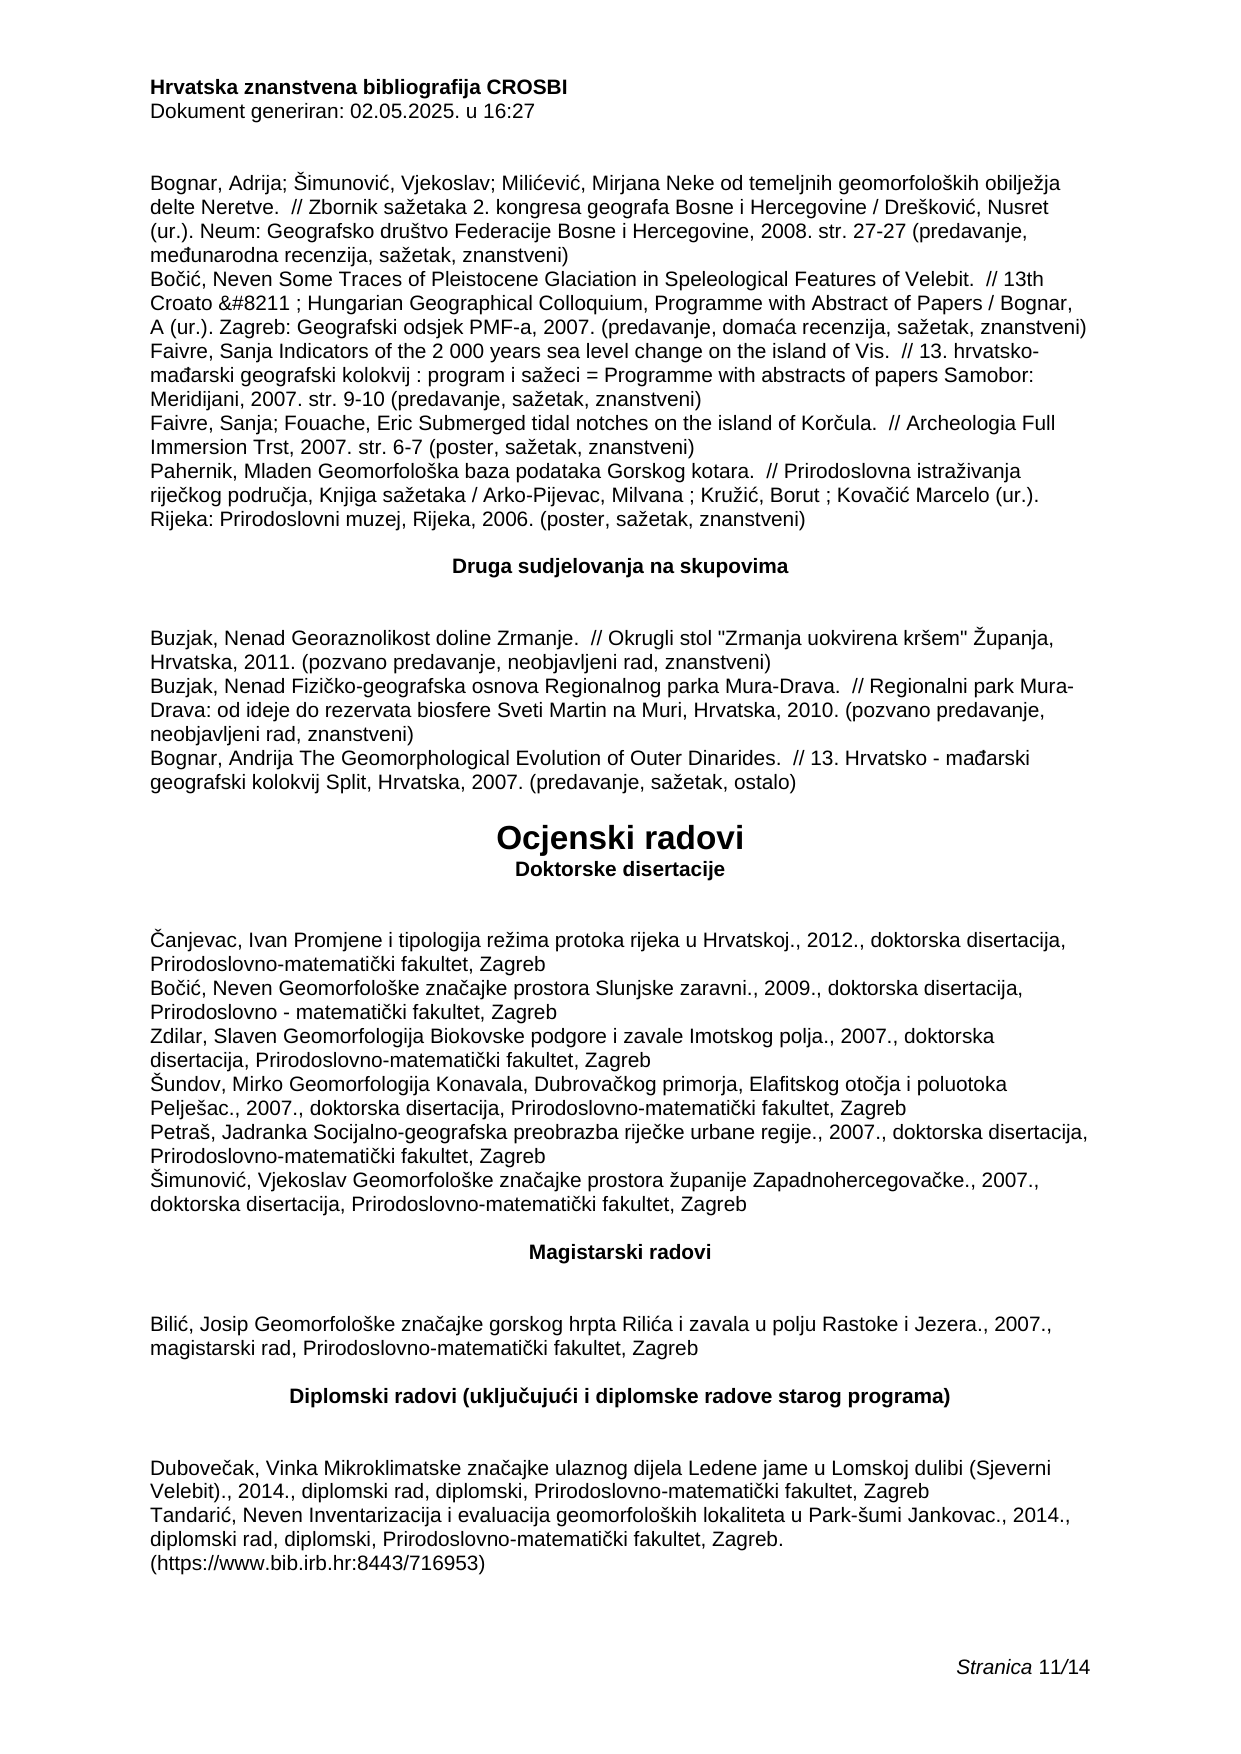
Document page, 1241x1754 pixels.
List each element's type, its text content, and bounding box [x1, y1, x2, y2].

subtitle Ocjenski radovi [150, 818, 1090, 856]
text Šimunović, Vjekoslav [150, 1168, 1090, 1216]
subtitle Magistarski radovi [150, 1240, 1090, 1264]
text Bočić, Neven [150, 267, 1090, 339]
text Petraš, Jadranka [150, 1120, 1090, 1168]
text Bognar, Adrija; Šimunović, Vjekoslav; Milićević, Mirjana [150, 171, 1090, 267]
subtitle Druga sudjelovanja na skupovima [150, 554, 1090, 578]
subtitle Diplomski radovi (uključujući i diplomske radove starog programa) [150, 1383, 1090, 1407]
text Bilić, Josip [150, 1312, 1090, 1359]
text Bognar, Andrija [150, 746, 1090, 794]
text Zdilar, Slaven [150, 1024, 1090, 1072]
text Dubovečak, Vinka [150, 1455, 1090, 1503]
text Faivre, Sanja [150, 339, 1090, 411]
text Faivre, Sanja; Fouache, Eric [150, 411, 1090, 458]
text Buzjak, Nenad [150, 626, 1090, 674]
subtitle Doktorske disertacije [150, 856, 1090, 880]
text Čanjevac, Ivan [150, 928, 1090, 976]
text Pahernik, Mladen [150, 458, 1090, 530]
text Bočić, Neven [150, 976, 1090, 1024]
text Buzjak, Nenad [150, 674, 1090, 746]
text Šundov, Mirko [150, 1072, 1090, 1120]
text Tandarić, Neven [150, 1503, 1090, 1575]
